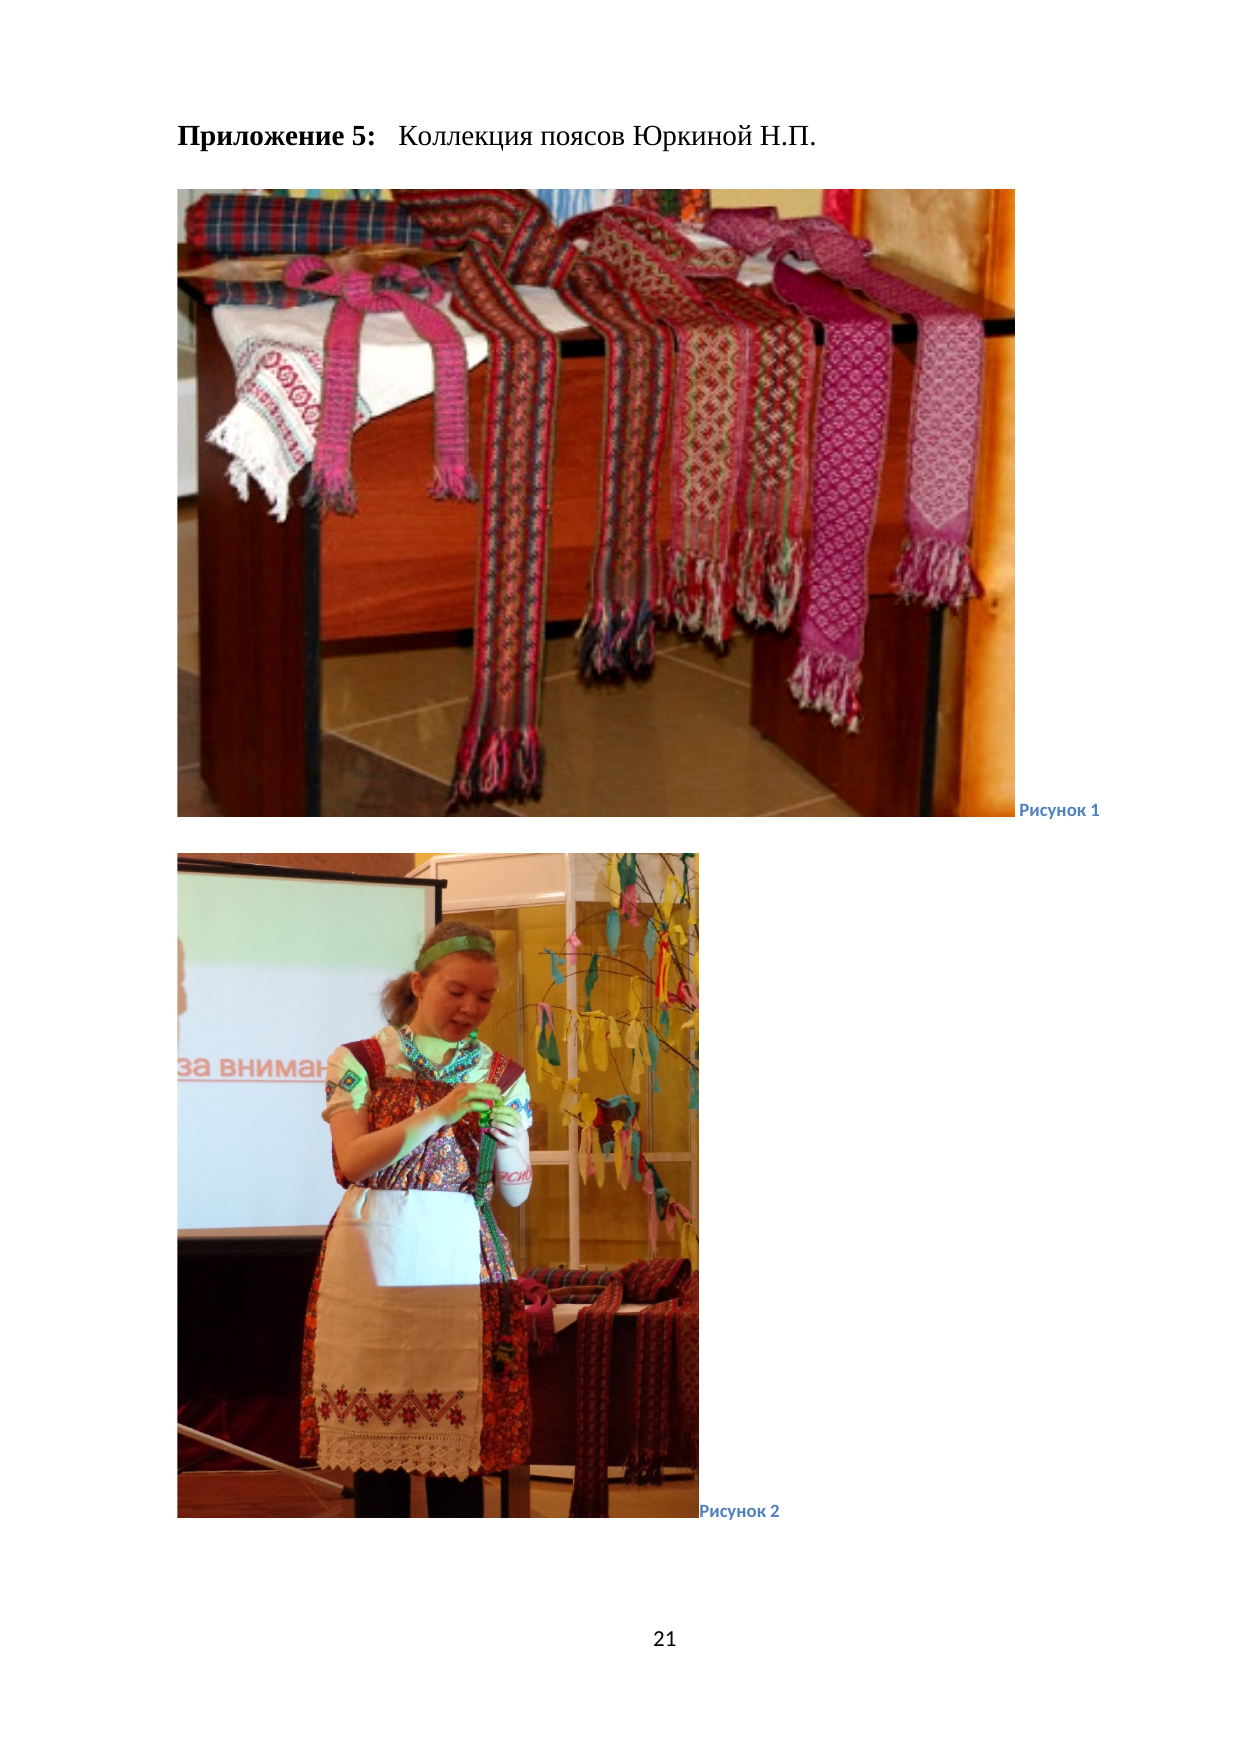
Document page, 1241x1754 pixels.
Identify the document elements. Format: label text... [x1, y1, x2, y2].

picture [177, 189, 1015, 817]
picture [177, 853, 699, 1518]
text Приложение 5: Коллекция поясов Юркиной Н.П. [177, 118, 1152, 152]
